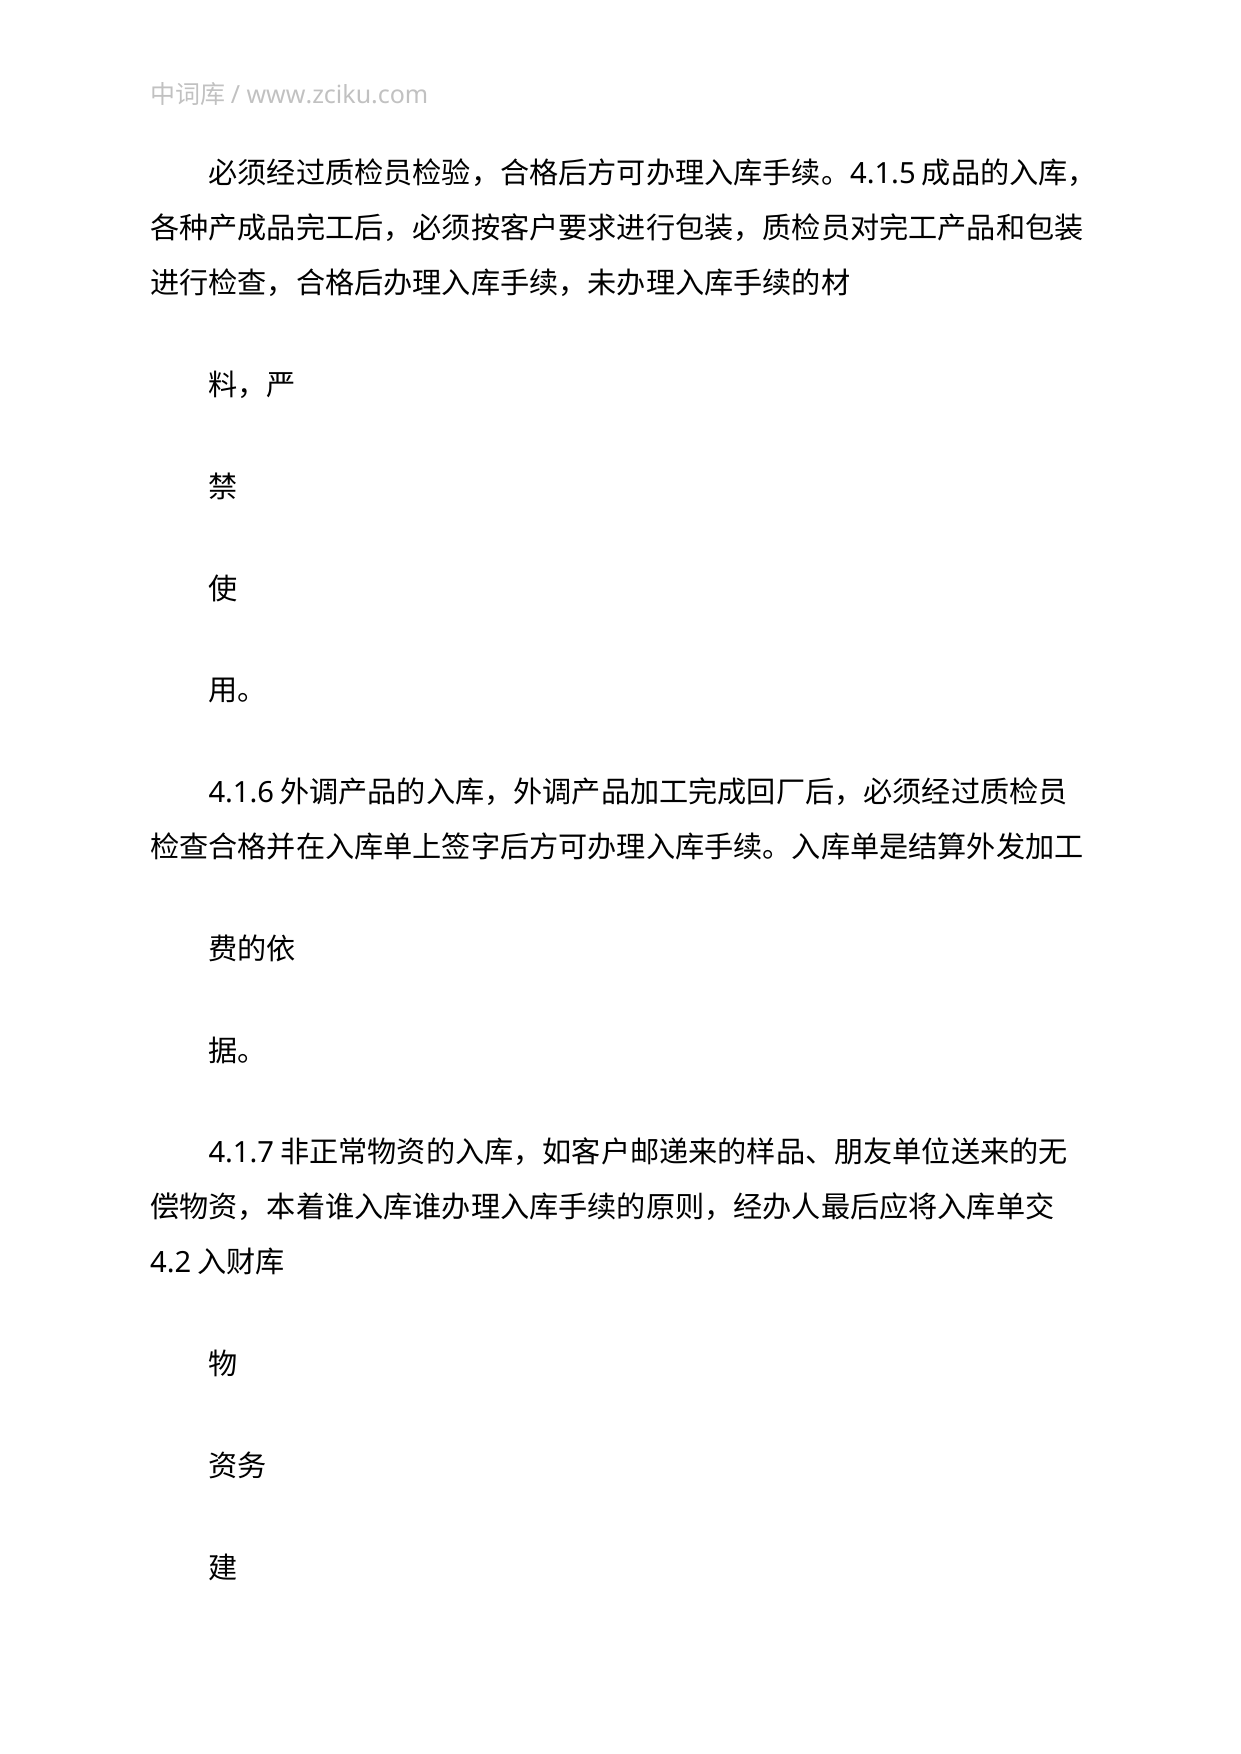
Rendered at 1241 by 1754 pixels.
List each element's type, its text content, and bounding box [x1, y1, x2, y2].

text 4.1.7非正常物资的入库，如客户邮递来的样品、朋友单位送来的无偿物资，本着谁入库谁办理入库手续的原则，经办人最后应将入库单交4.2入财库 [150, 1129, 1090, 1281]
text 据。 [150, 1027, 1090, 1069]
text 必须经过质检员检验，合格后方可办理入库手续。4.1.5成品的入库，各种产成品完工后，必须按客户要求进行包装，质检员对完工产品和包装进行检查，合格后办理入库手续，未办理入库手续的材 [150, 150, 1090, 302]
text 建 [150, 1544, 1090, 1587]
text 4.1.6外调产品的入库，外调产品加工完成回厂后，必须经过质检员检查合格并在入库单上签字后方可办理入库手续。入库单是结算外发加工 [150, 769, 1090, 866]
text 使 [150, 565, 1090, 607]
text 费的依 [150, 926, 1090, 968]
text 物 [150, 1341, 1090, 1383]
text 料，严 [150, 362, 1090, 404]
text 用。 [150, 667, 1090, 709]
text 禁 [150, 463, 1090, 506]
text 资务 [150, 1443, 1090, 1485]
